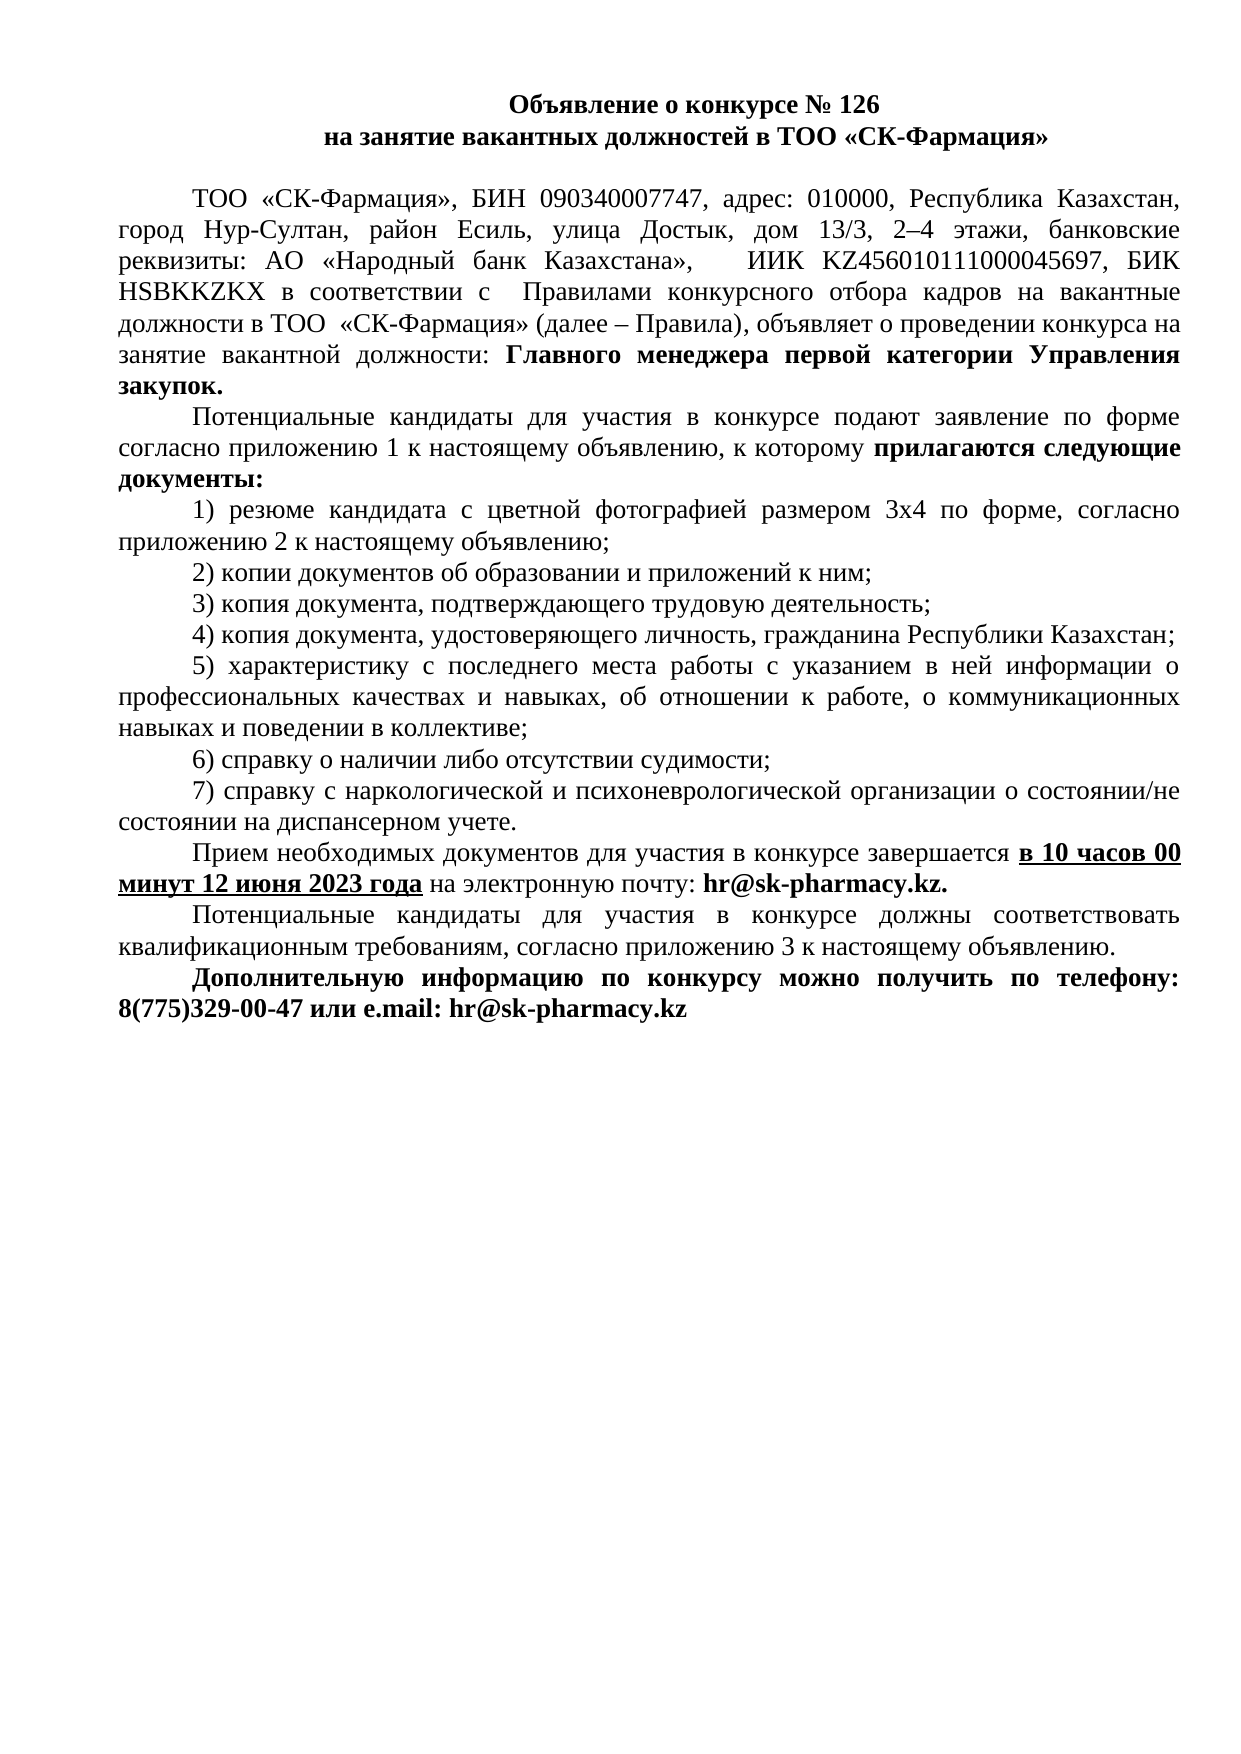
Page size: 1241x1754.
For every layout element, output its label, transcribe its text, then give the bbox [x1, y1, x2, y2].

text 4) копия документа, удостоверяющего личность, гражданина Республики Казахстан; [118, 618, 1181, 649]
text Потенциальные кандидаты для участия в конкурсе подают заявление по форме согласно приложению 1 к настоящему объявлению, к которому прилагаются следующие документы: [118, 400, 1181, 493]
text 5) характеристику с последнего места работы с указанием в ней информации о профессиональных качествах и навыках, об отношении к работе, о коммуникационных навыках и поведении в коллективе; [118, 649, 1181, 743]
text 7) справку с наркологической и психоневрологической организации о состоянии/не состоянии на диспансерном учете. [118, 774, 1181, 836]
text Объявление о конкурсе № 126 [207, 89, 1181, 120]
text Дополнительную информацию по конкурсу можно получить по телефону: 8(775)329-00-47 или e.mail: hr@sk-pharmacy.kz [118, 961, 1181, 1023]
text 2) копии документов об образовании и приложений к ним; [118, 556, 1181, 587]
text 3) копия документа, подтверждающего трудовую деятельность; [118, 587, 1181, 618]
text 6) справку о наличии либо отсутствии судимости; [118, 743, 1181, 774]
text Прием необходимых документов для участия в конкурсе завершается в 10 часов 00 минут 12 июня 2023 года на электронную почту: hr@sk-pharmacy.kz. [118, 836, 1181, 898]
text ТОО «СК-Фармация», БИН 090340007747, адрес: 010000, Республика Казахстан, город Нур-Султан, район Есиль, улица Достык, дом 13/3, 2–4 этажи, банковские реквизиты: АО «Народный банк Казахстана», ИИК KZ456010111000045697, БИК HSBKKZKX в соответствии с Правилами конкурсного отбора кадров на вакантные должности в ТОО «СК-Фармация» (далее – Правила), объявляет о проведении конкурса на занятие вакантной должности: Главного менеджера первой категории Управления закупок. [118, 182, 1181, 400]
text на занятие вакантных должностей в ТОО «СК-Фармация» [118, 120, 1181, 151]
text 1) резюме кандидата с цветной фотографией размером 3х4 по форме, согласно приложению 2 к настоящему объявлению; [118, 493, 1181, 556]
text Потенциальные кандидаты для участия в конкурсе должны соответствовать квалификационным требованиям, согласно приложению 3 к настоящему объявлению. [118, 898, 1181, 961]
